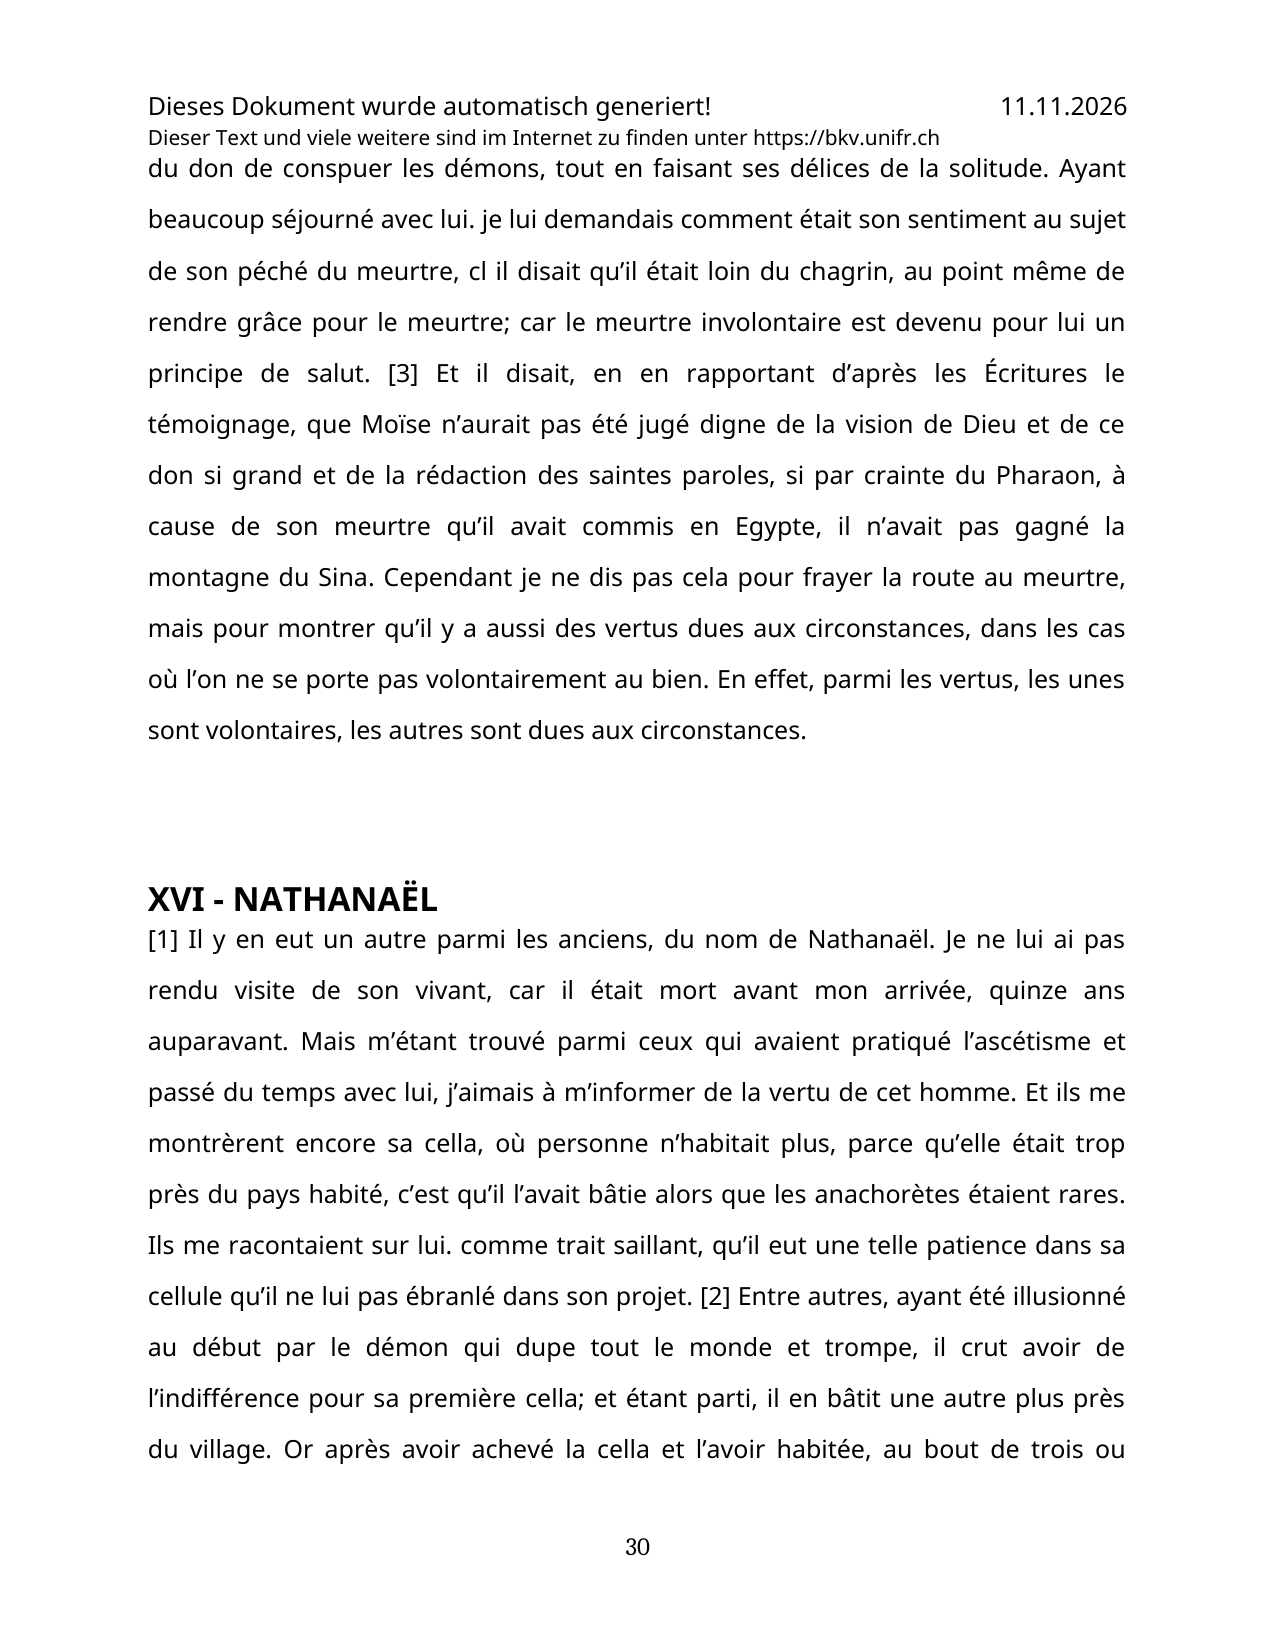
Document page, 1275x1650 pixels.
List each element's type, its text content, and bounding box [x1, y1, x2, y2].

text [148, 921, 1127, 1466]
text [148, 151, 1127, 747]
subtitle XVI - NATHANAËL [148, 876, 1127, 921]
